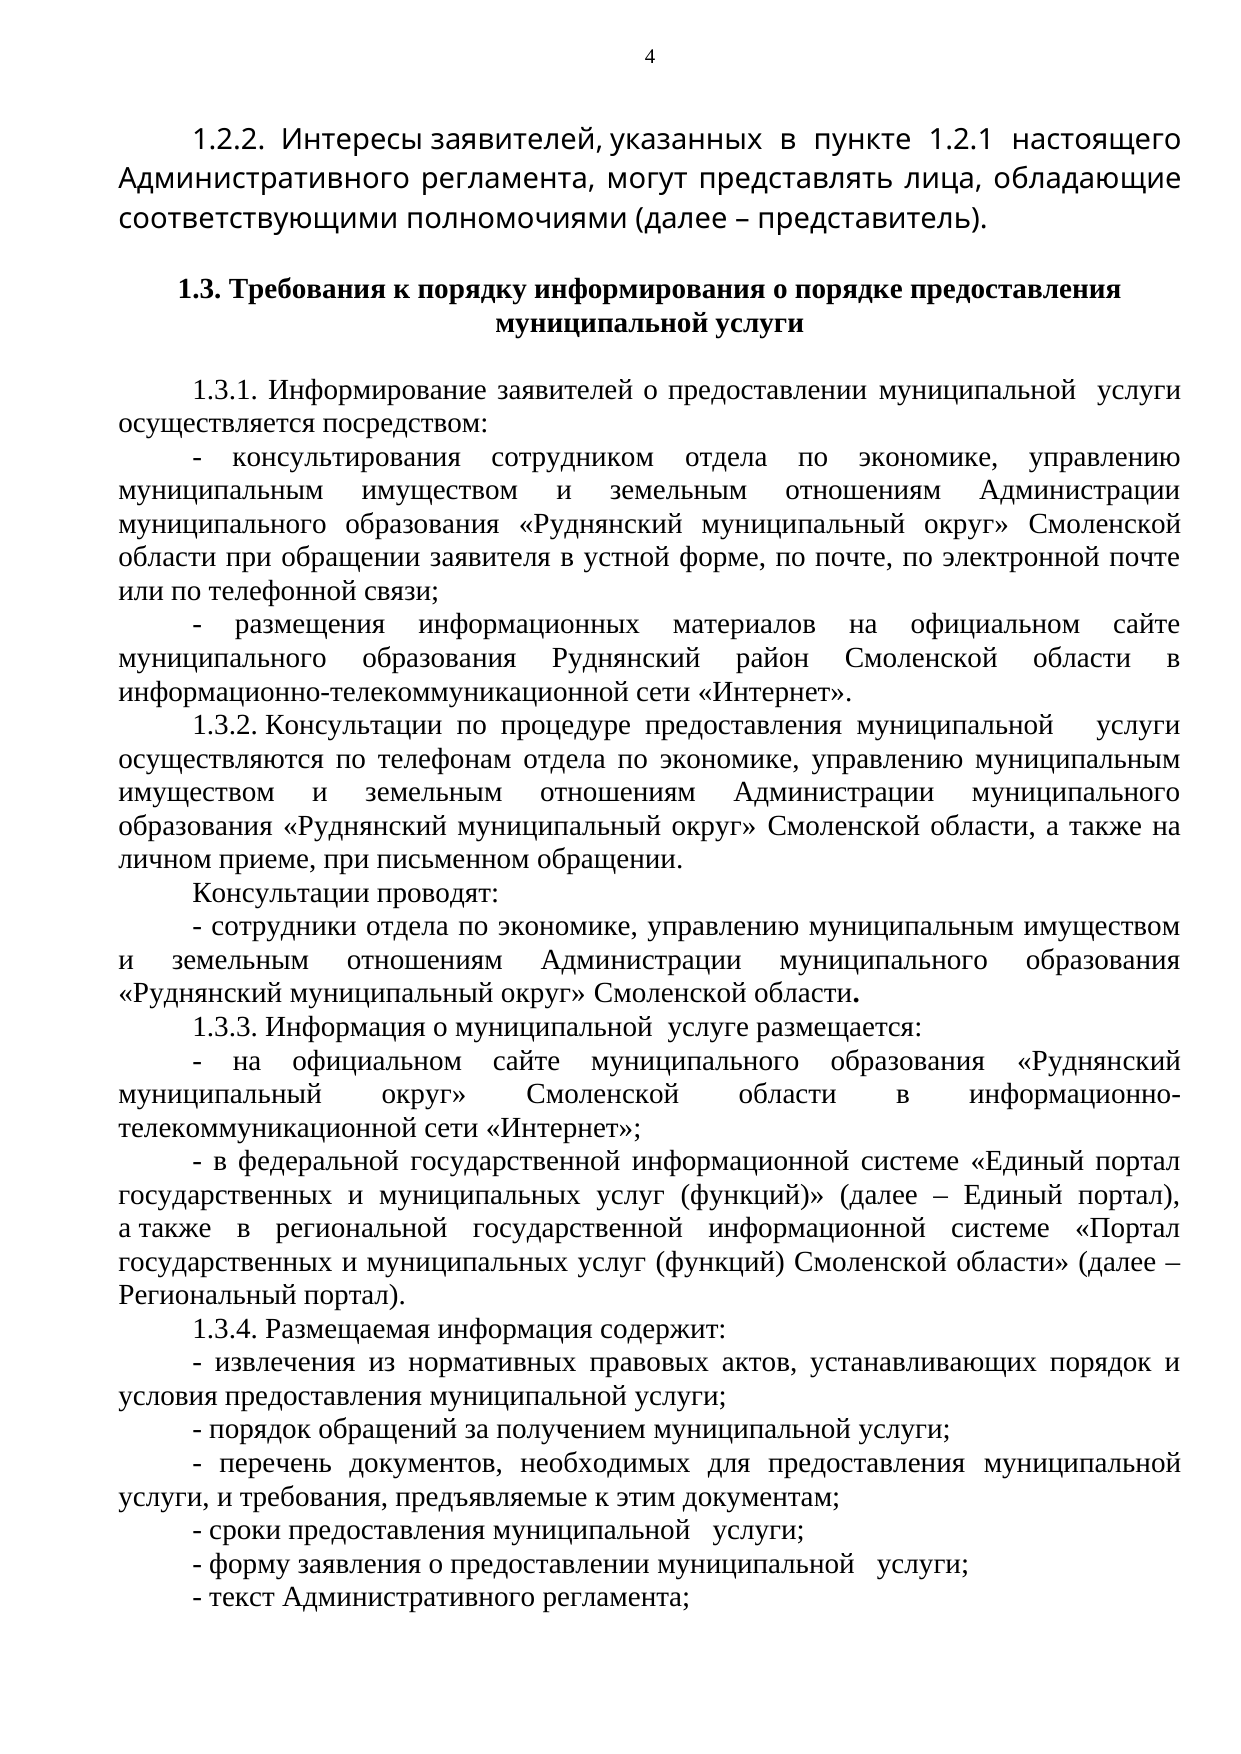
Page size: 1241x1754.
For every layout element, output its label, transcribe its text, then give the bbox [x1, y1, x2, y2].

text - извлечения из нормативных правовых актов, устанавливающих порядок и условия предоставления муниципальной услуги; [118, 1344, 1181, 1412]
text - размещения информационных материалов на официальном сайте муниципального образования Руднянский район Смоленской области в информационно-телекоммуникационной сети «Интернет». [118, 607, 1181, 707]
text - текст Административного регламента; [118, 1579, 1181, 1613]
text - в федеральной государственной информационной системе «Единый портал государственных и муниципальных услуг (функций)» (далее – Единый портал), а также в региональной государственной информационной системе «Портал государственных и муниципальных услуг (функций) Смоленской области» (далее – Региональный портал). [118, 1143, 1181, 1311]
text 1.3.3. Информация о муниципальной услуге размещается: [118, 1009, 1181, 1043]
text 1.3.1. Информирование заявителей о предоставлении муниципальной услуги осуществляется посредством: [118, 372, 1181, 439]
text - сроки предоставления муниципальной услуги; [118, 1512, 1181, 1546]
text - порядок обращений за получением муниципальной услуги; [118, 1412, 1181, 1445]
text Консультации проводят: [118, 875, 1181, 908]
text 1.3. Требования к порядку информирования о порядке предоставления муниципальной услуги [118, 271, 1181, 338]
text 1.3.2. Консультации по процедуре предоставления муниципальной услуги осуществляются по телефонам отдела по экономике, управлению муниципальным имуществом и земельным отношениям Администрации муниципального образования «Руднянский муниципальный округ» Смоленской области, а также на личном приеме, при письменном обращении. [118, 707, 1181, 875]
text - сотрудники отдела по экономике, управлению муниципальным имуществом и земельным отношениям Администрации муниципального образования «Руднянский муниципальный округ» Смоленской области. [118, 908, 1181, 1009]
text - форму заявления о предоставлении муниципальной услуги; [118, 1546, 1181, 1579]
text - перечень документов, необходимых для предоставления муниципальной услуги, и требования, предъявляемые к этим документам; [118, 1445, 1181, 1512]
text - консультирования сотрудником отдела по экономике, управлению муниципальным имуществом и земельным отношениям Администрации муниципального образования «Руднянский муниципальный округ» Смоленской области при обращении заявителя в устной форме, по почте, по электронной почте или по телефонной связи; [118, 439, 1181, 607]
text 1.3.4. Размещаемая информация содержит: [118, 1311, 1181, 1344]
text - на официальном сайте муниципального образования «Руднянский муниципальный округ» Смоленской области в информационно-телекоммуникационной сети «Интернет»; [118, 1043, 1181, 1143]
text 1.2.2. Интересы заявителей, указанных в пункте 1.2.1 настоящего Административного регламента, могут представлять лица, обладающие соответствующими полномочиями (далее – представитель). [118, 118, 1181, 237]
